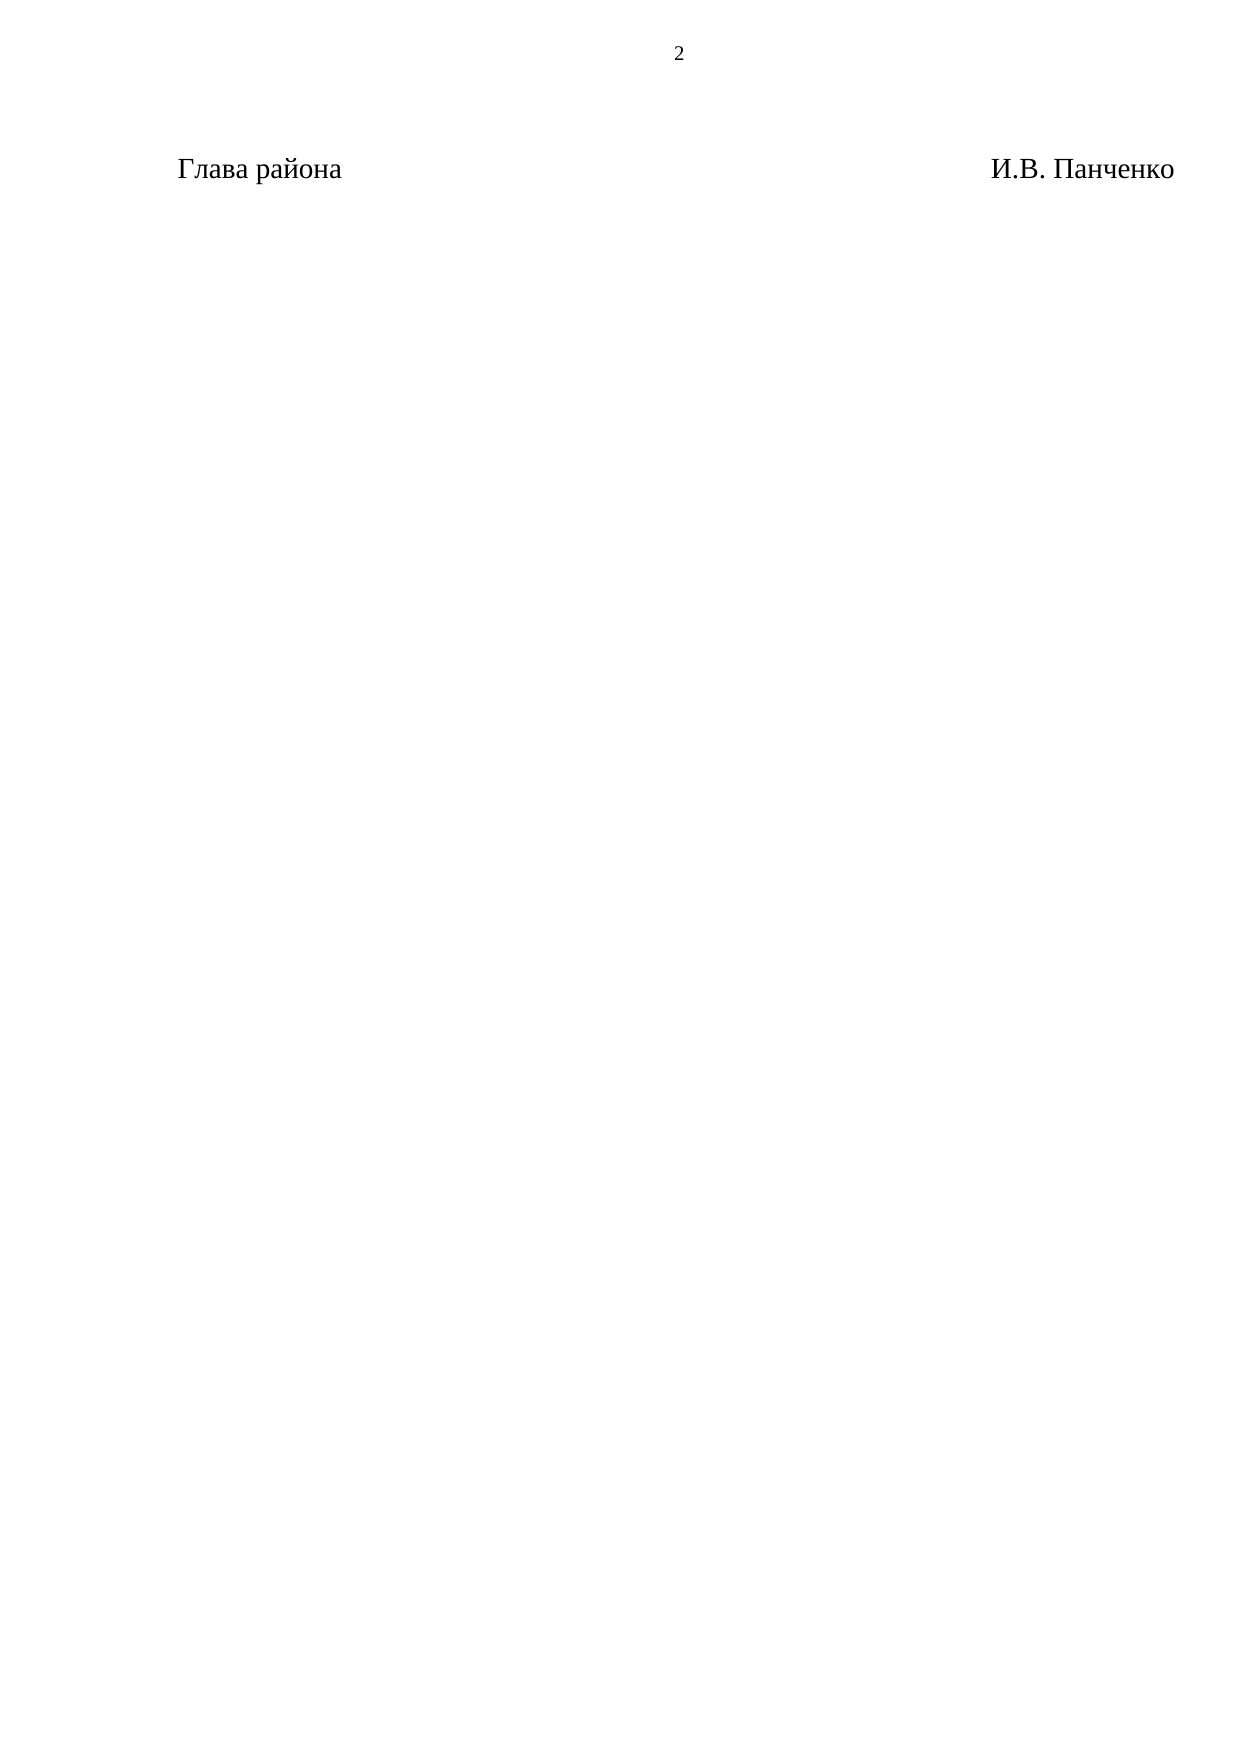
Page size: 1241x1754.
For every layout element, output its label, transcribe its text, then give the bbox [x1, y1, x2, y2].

text Глава района И.В. Панченко [177, 152, 1181, 185]
